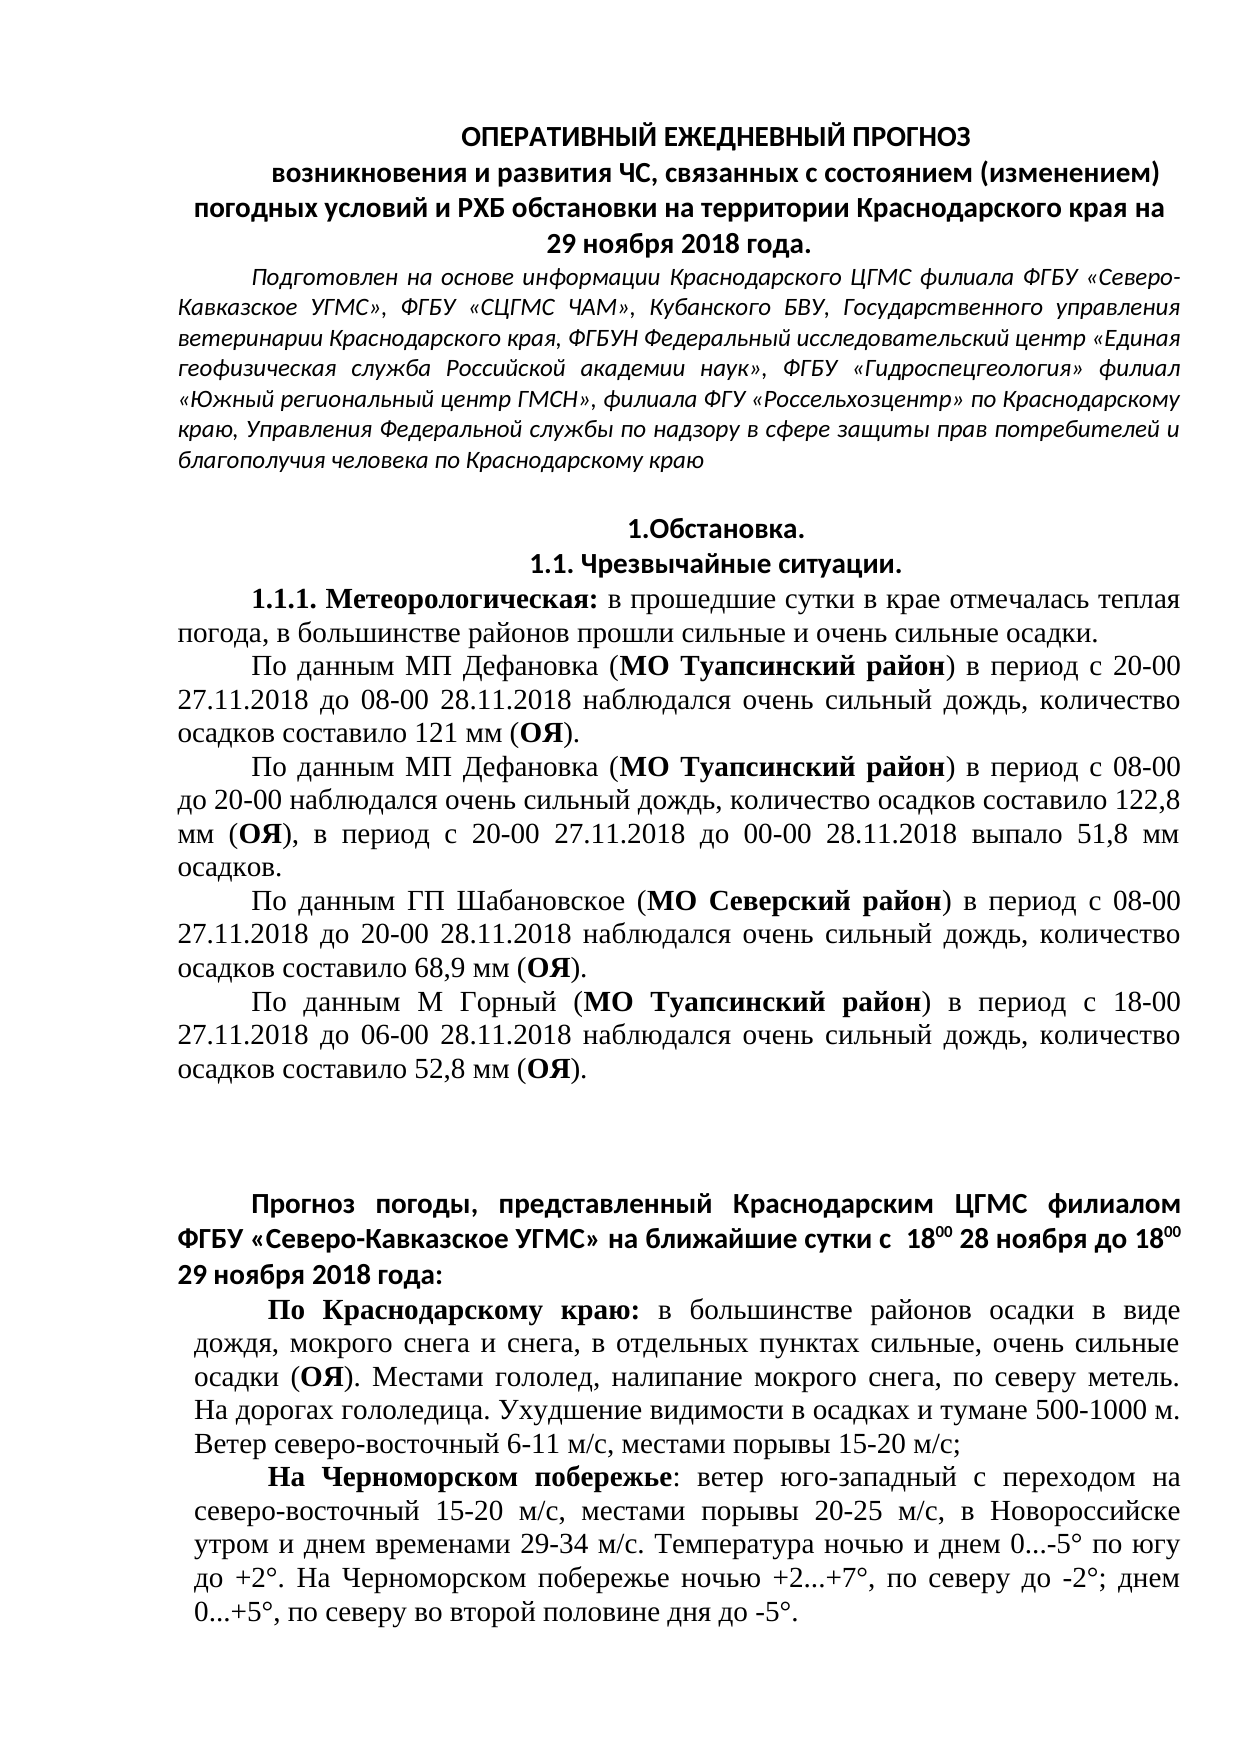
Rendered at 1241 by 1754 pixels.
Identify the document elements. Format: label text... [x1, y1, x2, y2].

text возникновения и развития ЧС, связанных с состоянием (изменением) погодных условий и РХБ обстановки на территории Краснодарского края на 29 ноября 2018 года. [177, 154, 1181, 261]
text По данным М Горный (МО Туапсинский район) в период с 18-00 27.11.2018 до 06-00 28.11.2018 наблюдался очень сильный дождь, количество осадков составило 52,8 мм (ОЯ). [177, 984, 1181, 1084]
text 1.1.1. Метеорологическая: в прошедшие сутки в крае отмечалась теплая погода, в большинстве районов прошли сильные и очень сильные осадки. [177, 581, 1181, 648]
text По данным МП Дефановка (МО Туапсинский район) в период с 08-00 до 20-00 наблюдался очень сильный дождь, количество осадков составило 122,8 мм (ОЯ), в период с 20-00 27.11.2018 до 00-00 28.11.2018 выпало 51,8 мм осадков. [177, 749, 1181, 883]
text На Черноморском побережье: ветер юго-западный с переходом на северо-восточный 15-20 м/с, местами порывы 20-25 м/с, в Новороссийске утром и днем временами 29-34 м/с. Температура ночью и днем 0...-5° по югу до +2°. На Черноморском побережье ночью +2...+7°, по северу до -2°; днем 0...+5°, по северу во второй половине дня до -5°. [194, 1459, 1181, 1627]
text По Краснодарскому краю: в большинстве районов осадки в виде дождя, мокрого снега и снега, в отдельных пунктах сильные, очень сильные осадки (ОЯ). Местами гололед, налипание мокрого снега, по северу метель. На дорогах гололедица. Ухудшение видимости в осадках и тумане 500-1000 м. Ветер северо-восточный 6-11 м/с, местами порывы 15-20 м/с; [194, 1292, 1181, 1459]
text 1.Обстановка. [177, 510, 1181, 546]
text По данным ГП Шабановское (МО Северский район) в период с 08-00 27.11.2018 до 20-00 28.11.2018 наблюдался очень сильный дождь, количество осадков составило 68,9 мм (ОЯ). [177, 883, 1181, 984]
text 1.1. Чрезвычайные ситуации. [177, 546, 1181, 581]
text Подготовлен на основе информации Краснодарского ЦГМС филиала ФГБУ «Северо-Кавказское УГМС», ФГБУ «СЦГМС ЧАМ», Кубанского БВУ, Государственного управления ветеринарии Краснодарского края, ФГБУН Федеральный исследовательский центр «Единая геофизическая служба Российской академии наук», ФГБУ «Гидроспецгеология» филиал «Южный региональный центр ГМСН», филиала ФГУ «Россельхозцентр» по Краснодарскому краю, Управления Федеральной службы по надзору в сфере защиты прав потребителей и благополучия человека по Краснодарскому краю [177, 261, 1181, 474]
text ОПЕРАТИВНЫЙ ЕЖЕДНЕВНЫЙ ПРОГНОЗ [177, 118, 1181, 154]
text Прогноз погоды, представленный Краснодарским ЦГМС филиалом ФГБУ «Северо-Кавказское УГМС» на ближайшие сутки с 1800 28 ноября до 1800 29 ноября 2018 года: [177, 1185, 1181, 1292]
text По данным МП Дефановка (МО Туапсинский район) в период с 20-00 27.11.2018 до 08-00 28.11.2018 наблюдался очень сильный дождь, количество осадков составило 121 мм (ОЯ). [177, 648, 1181, 749]
